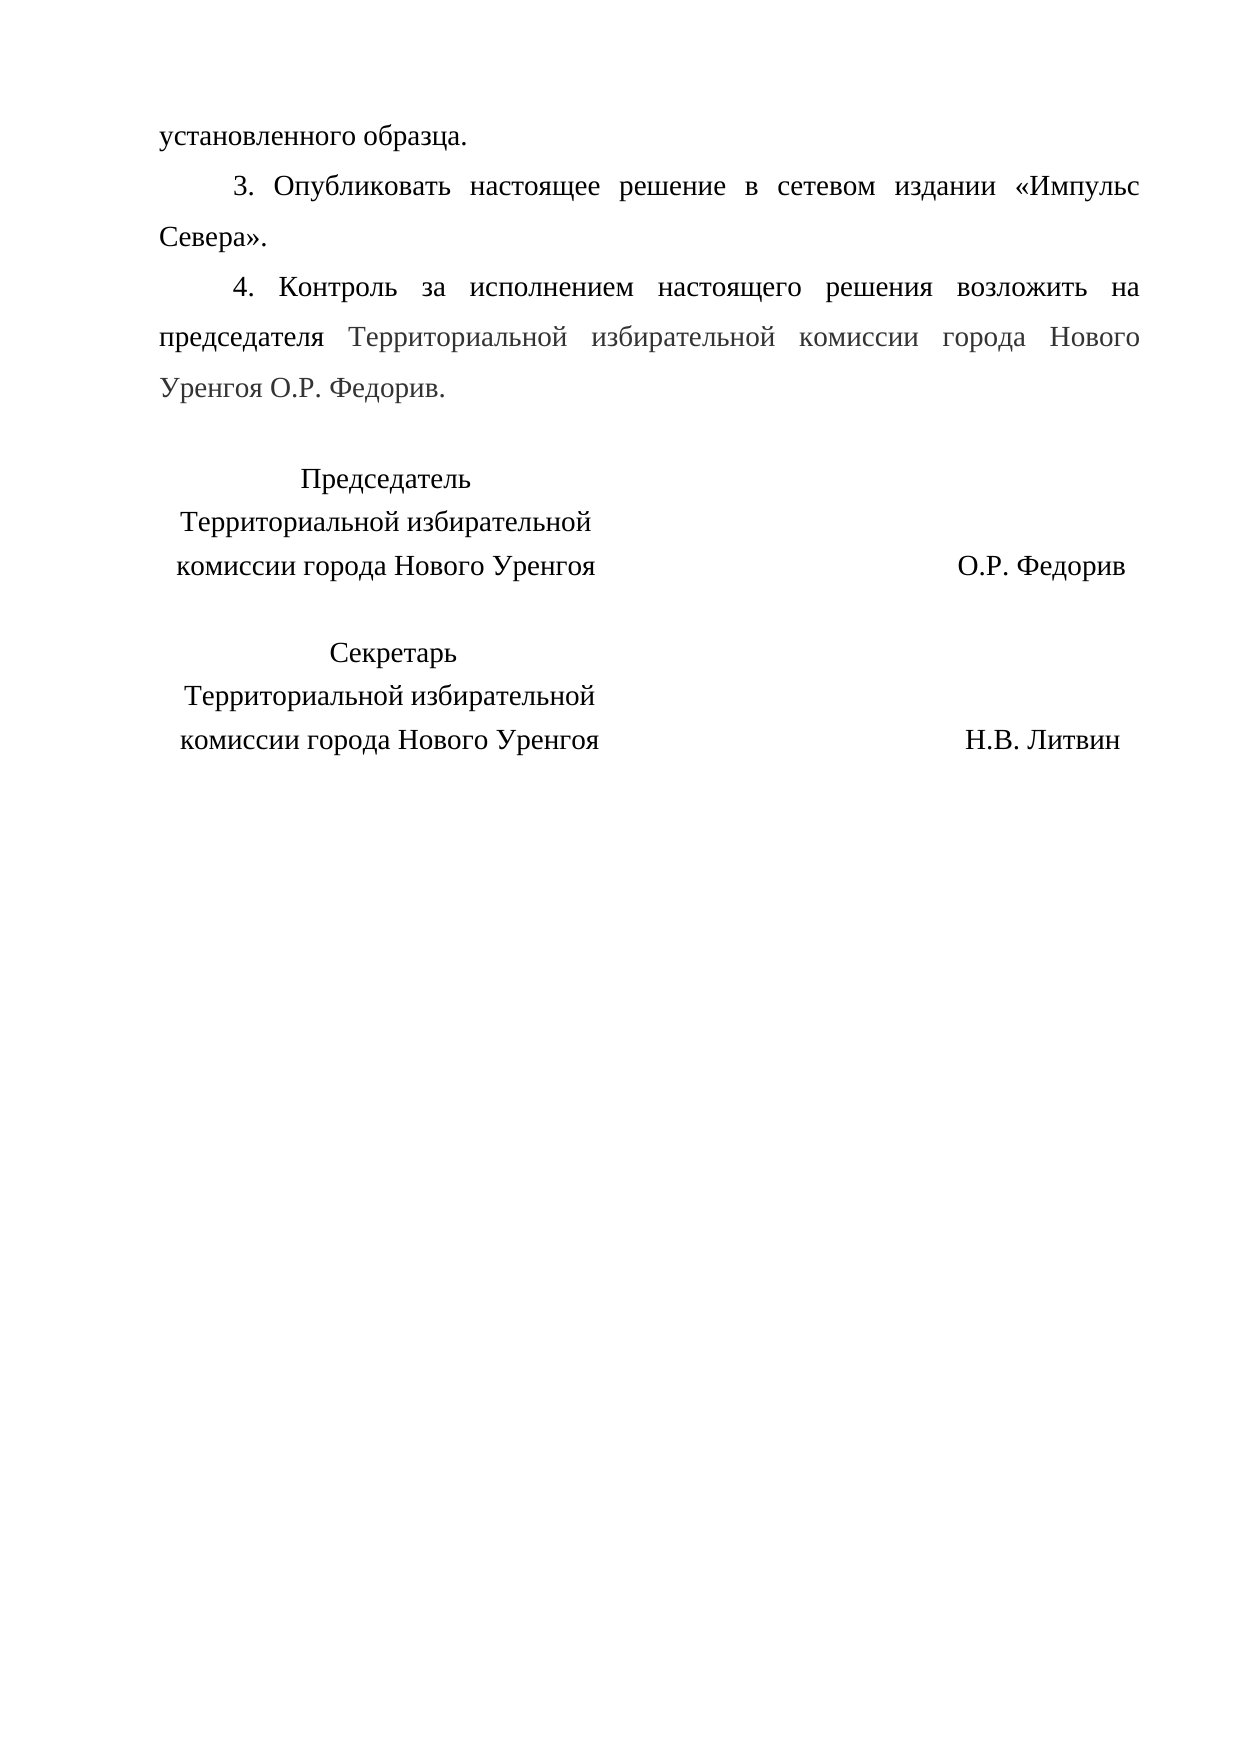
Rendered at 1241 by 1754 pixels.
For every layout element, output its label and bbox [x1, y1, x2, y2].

table_cell [148, 418, 1152, 853]
table_cell [148, 118, 1152, 418]
